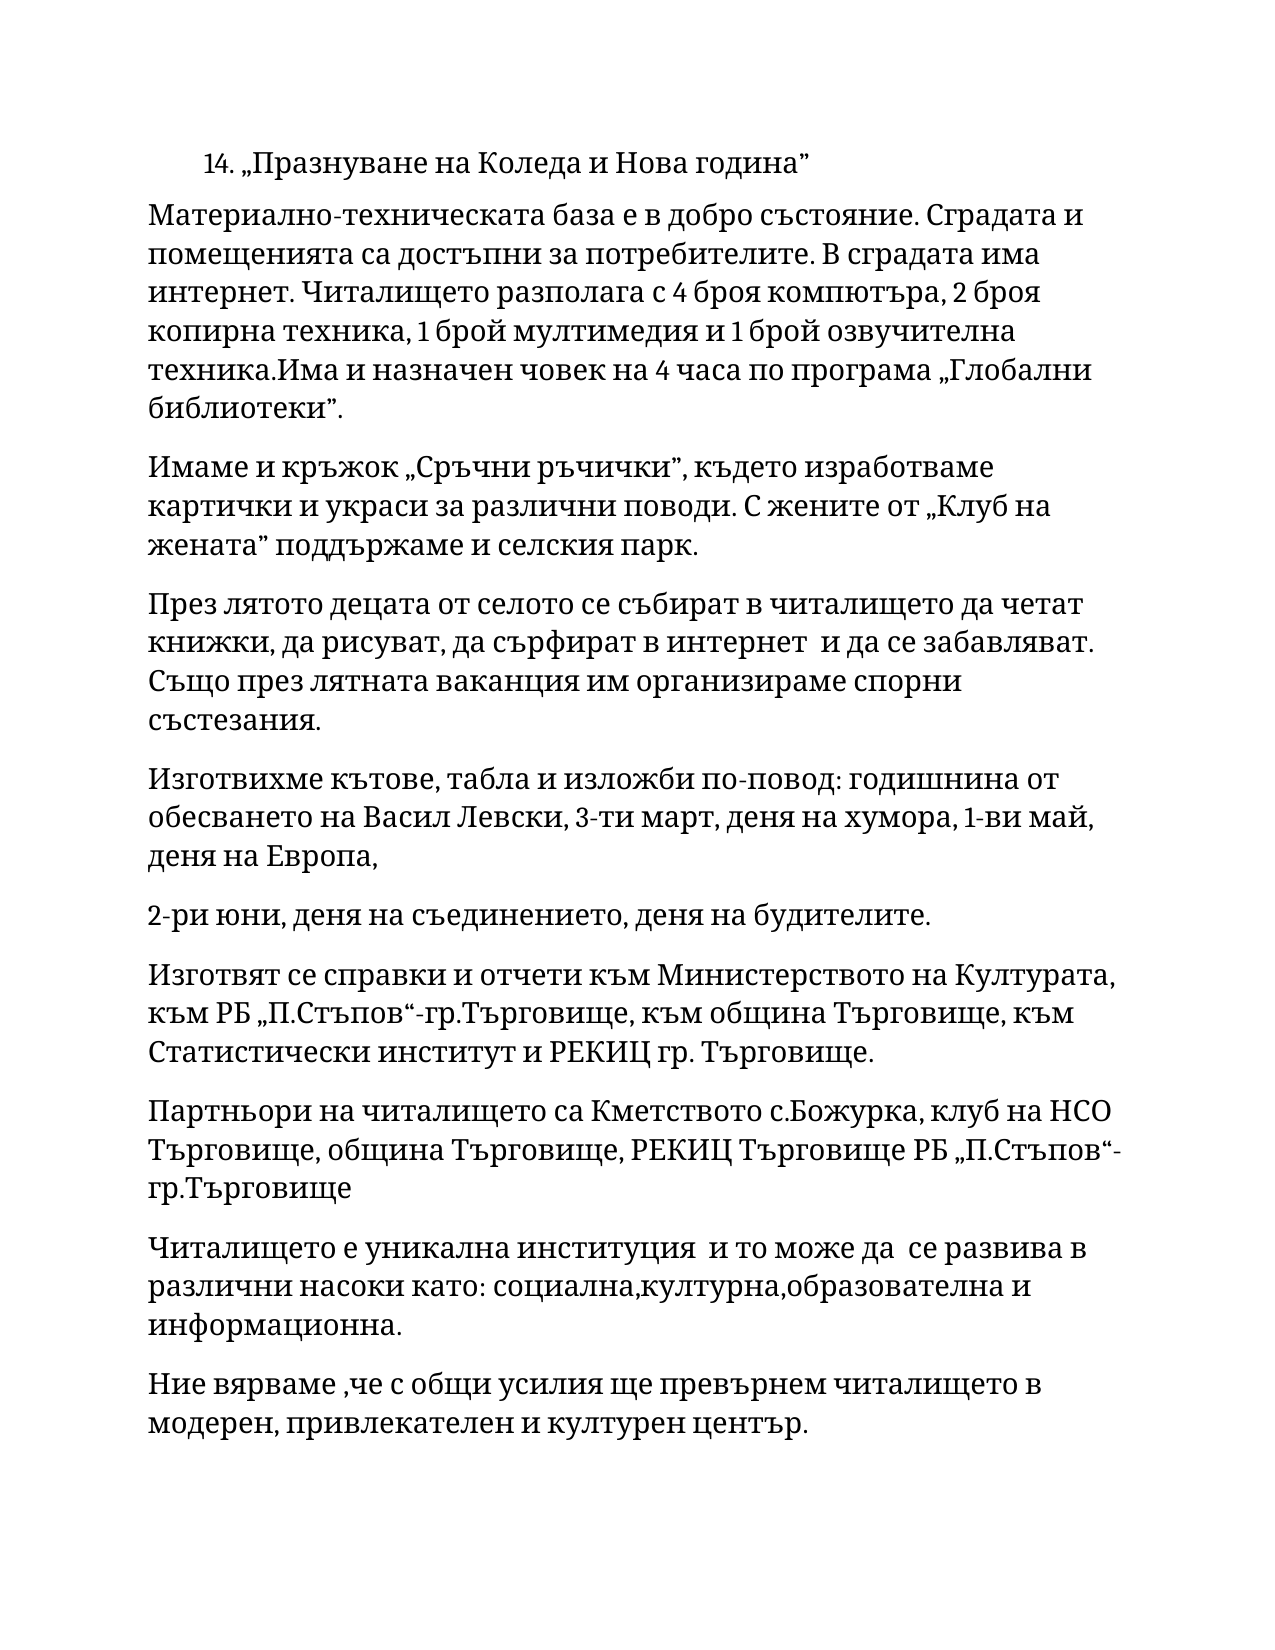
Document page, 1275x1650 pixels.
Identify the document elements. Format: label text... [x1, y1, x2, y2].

text Ние вярваме ,че с общи усилия ще превърнем читалището в модерен, привлекателен и културен център. [148, 1368, 1127, 1440]
text 2-ри юни, деня на съединението, деня на будителите. [148, 899, 1127, 933]
text Материално-техническата база е в добро състояние. Сградата и помещенията са достъпни за потребителите. В сградата има интернет. Читалището разполага с 4 броя компютъра, 2 броя копирна техника, 1 брой мултимедия и 1 брой озвучителна техника.Има и назначен човек на 4 часа по програма „Глобални библиотеки”. [148, 199, 1127, 426]
text Изготвихме кътове, табла и изложби по-повод: годишнина от обесването на Васил Левски, 3-ти март, деня на хумора, 1-ви май, деня на Европа, [148, 763, 1127, 874]
text Партньори на читалището са Кметството с.Божурка, клуб на НСО Търговище, община Търговище, РЕКИЦ Търговище РБ „П.Стъпов“-гр.Търговище [148, 1095, 1127, 1206]
text Имаме и кръжок „Сръчни ръчички”, където изработваме картички и украси за различни поводи. С жените от „Клуб на жената” поддържаме и селския парк. [148, 452, 1127, 562]
text През лятото децата от селото се събират в читалището да четат книжки, да рисуват, да сърфират в интернет и да се забавляват. Също през лятната ваканция им организираме спорни състезания. [148, 588, 1127, 737]
text Читалището е уникална институция и то може да се развива в различни насоки като: социална,културна,образователна и информационна. [148, 1232, 1127, 1342]
text Изготвят се справки и отчети към Министерството на Културата, към РБ „П.Стъпов“-гр.Търговище, към община Търговище, към Статистически институт и РЕКИЦ гр. Търговище. [148, 959, 1127, 1069]
list „Празнуване на Коледа и Нова година” [204, 148, 1127, 181]
